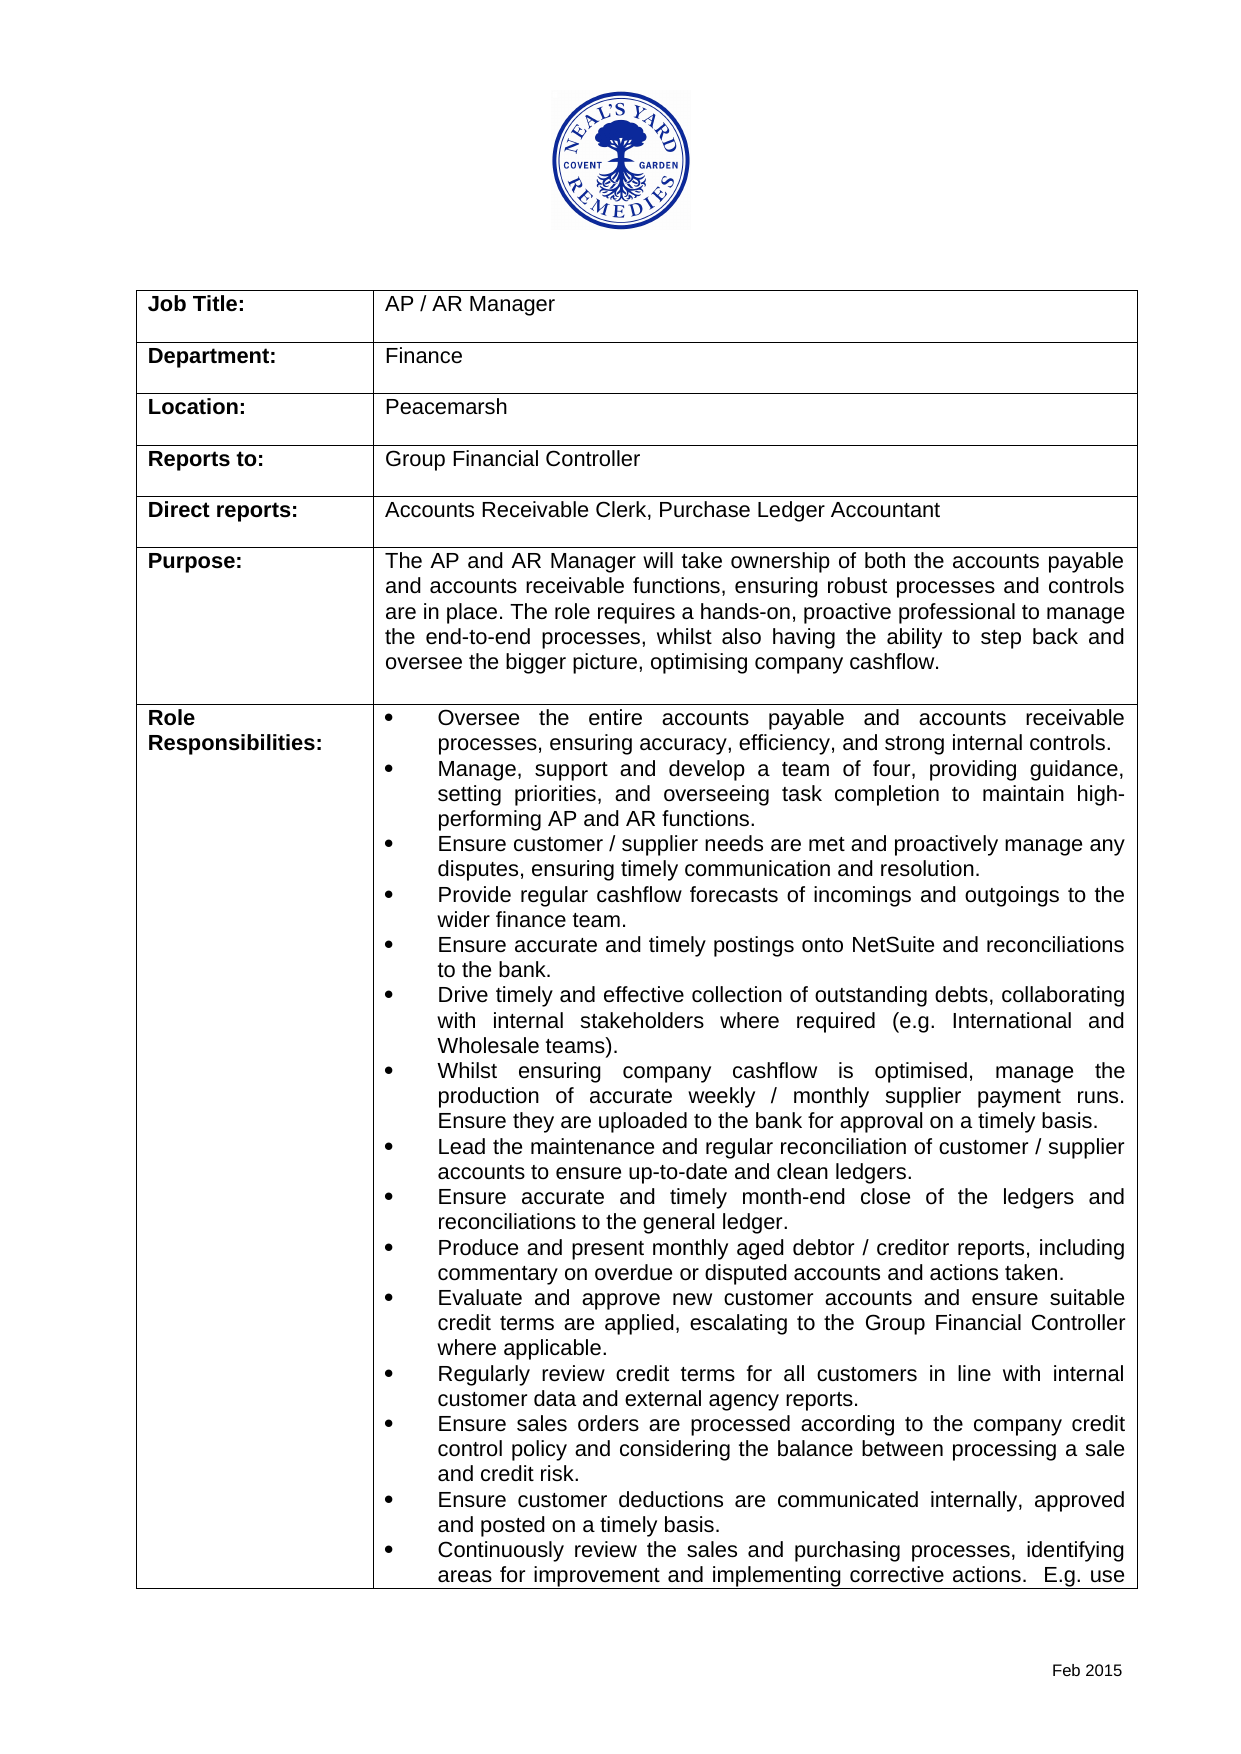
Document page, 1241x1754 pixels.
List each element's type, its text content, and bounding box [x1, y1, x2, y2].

table_cell Reports to: [137, 446, 373, 496]
table_cell Group Financial Controller [374, 446, 1137, 496]
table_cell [374, 705, 1137, 1587]
table_cell Department: [137, 343, 373, 393]
table_cell The AP and AR Manager will take ownership of both the accounts payable and accounts receivable functions, ensuring robust processes and controls are in place. The role requires a hands-on, proactive professional to manage the end-to-end processes, whilst also having the ability to step back and oversee the bigger picture, optimising company cashflow. [374, 548, 1137, 704]
table_cell Finance [374, 343, 1137, 393]
table_header AP / AR Manager [374, 291, 1137, 342]
table_cell Purpose: [137, 548, 373, 704]
picture [551, 90, 691, 230]
table_cell Direct reports: [137, 497, 373, 547]
table_cell Peacemarsh [374, 394, 1137, 444]
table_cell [137, 705, 373, 1587]
table_cell Accounts Receivable Clerk, Purchase Ledger Accountant [374, 497, 1137, 547]
table_cell Location: [137, 394, 373, 444]
table_header Job Title: [137, 291, 373, 342]
